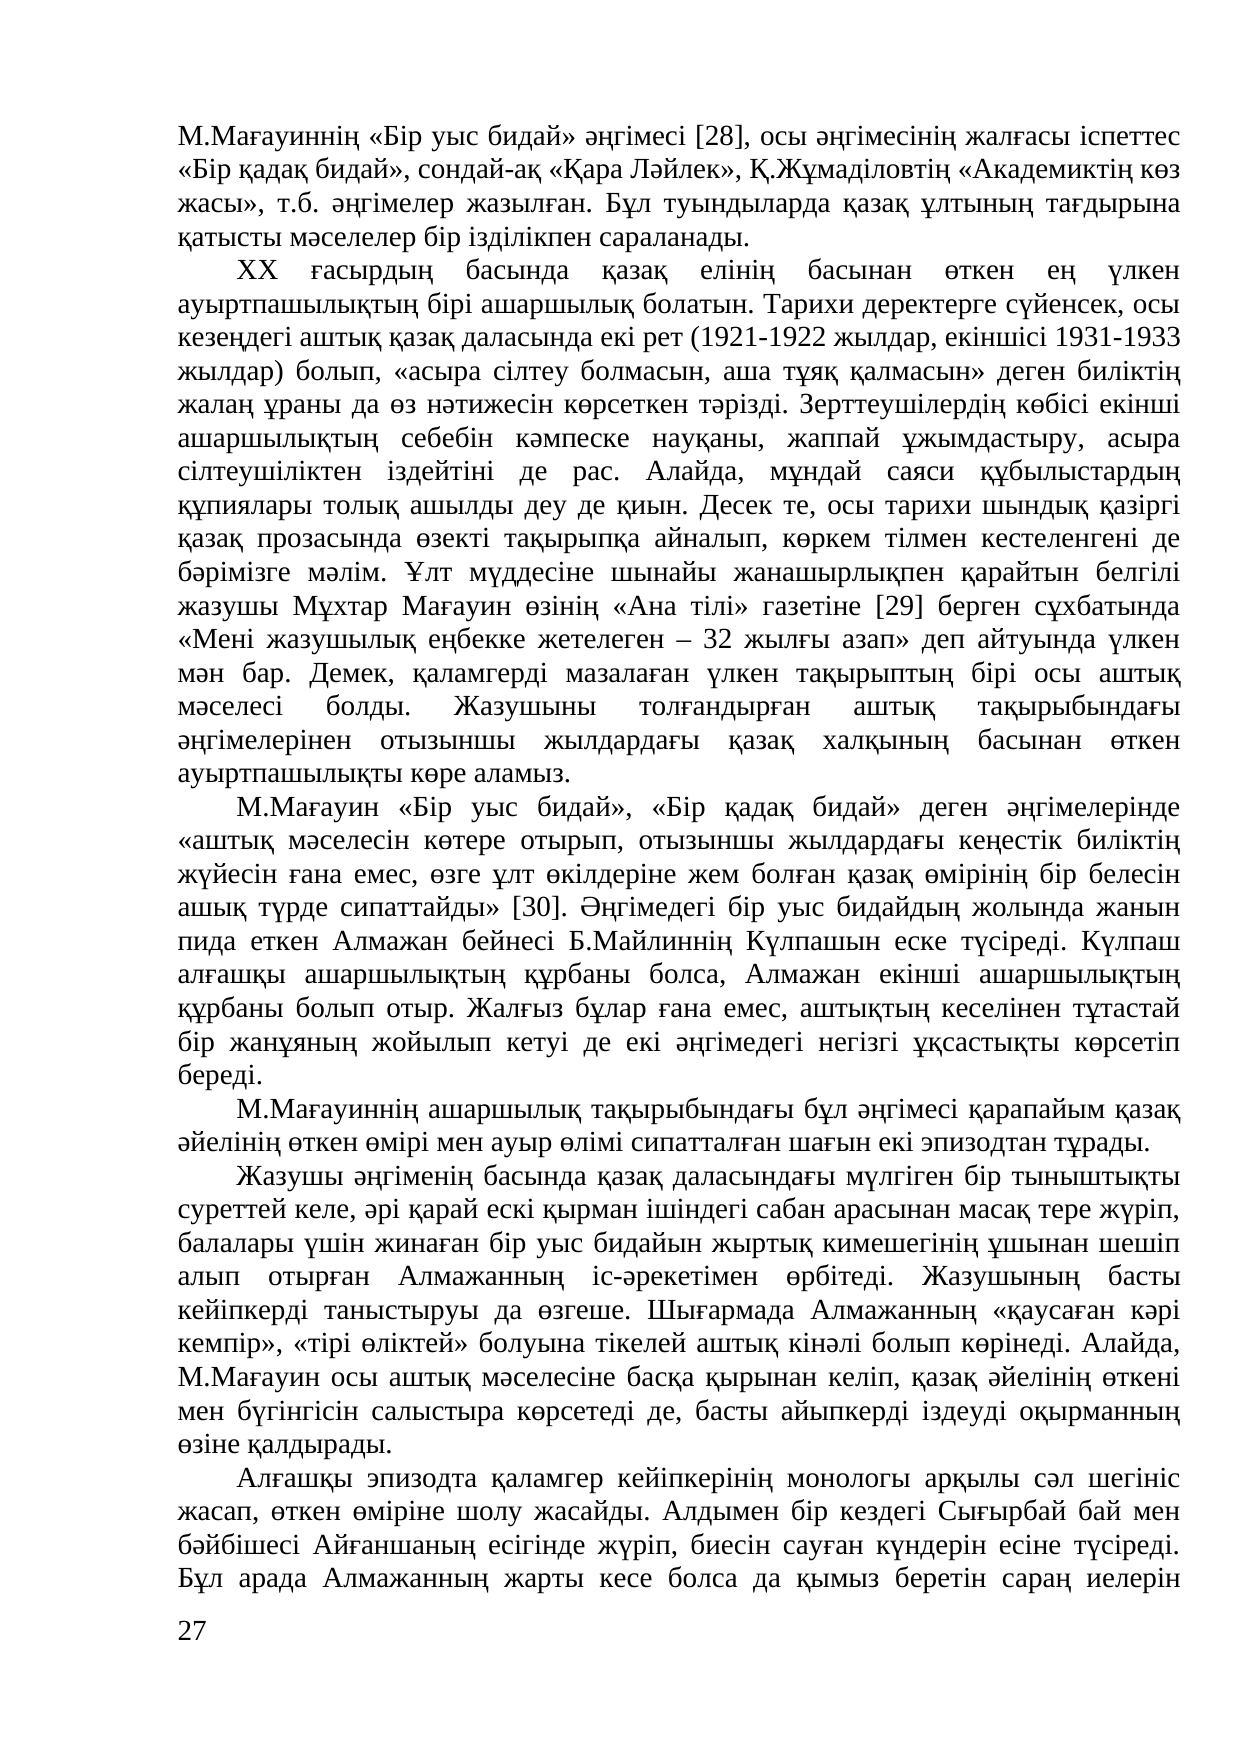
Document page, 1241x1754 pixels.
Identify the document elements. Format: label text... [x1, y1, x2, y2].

text ХХ ғасырдың басында қазақ елінің басынан өткен ең үлкен ауыртпашылықтың бірі ашаршылық болатын. Тарихи деректерге сүйенсек, осы кезеңдегі аштық қазақ даласында екі рет (1921-1922 жылдар, екіншісі 1931-1933 жылдар) болып, «асыра сілтеу болмасын, аша тұяқ қалмасын» деген биліктің жалаң ұраны да өз нәтижесін көрсеткен тәрізді. Зерттеушілердің көбісі екінші ашаршылықтың себебін кәмпеске науқаны, жаппай ұжымдастыру, асыра сілтеушіліктен іздейтіні де рас. Алайда, мұндай саяси құбылыстардың құпиялары толық ашылды деу де қиын. Десек те, осы тарихи шындық қазіргі қазақ прозасында өзекті тақырыпқа айналып, көркем тілмен кестеленгені де бәрімізге мәлім. Ұлт мүддесіне шынайы жанашырлықпен қарайтын белгілі жазушы Мұхтар Мағауин өзінің «Ана тілі» газетіне [29] берген сұхбатында «Мені жазушылық еңбекке жетелеген – 32 жылғы азап» деп айтуында үлкен мән бар. Демек, қаламгерді мазалаған үлкен тақырыптың бірі осы аштық мәселесі болды. Жазушыны толғандырған аштық тақырыбындағы әңгімелерінен отызыншы жылдардағы қазақ халқының басынан өткен ауыртпашылықты көре аламыз. [177, 252, 1181, 789]
text М.Мағауиннің ашаршылық тақырыбындағы бұл әңгімесі қарапайым қазақ әйелінің өткен өмірі мен ауыр өлімі сипатталған шағын екі эпизодтан тұрады. [177, 1091, 1181, 1158]
text М.Мағауин «Бір уыс бидай», «Бір қадақ бидай» деген әңгімелерінде «аштық мәселесін көтере отырып, отызыншы жылдардағы кеңестік биліктің жүйесін ғана емес, өзге ұлт өкілдеріне жем болған қазақ өмірінің бір белесін ашық түрде сипаттайды» [30]. Әңгімедегі бір уыс бидайдың жолында жанын пида еткен Алмажан бейнесі Б.Майлиннің Күлпашын еске түсіреді. Күлпаш алғашқы ашаршылықтың құрбаны болса, Алмажан екінші ашаршылықтың құрбаны болып отыр. Жалғыз бұлар ғана емес, аштықтың кеселінен тұтастай бір жанұяның жойылып кетуі де екі әңгімедегі негізгі ұқсастықты көрсетіп береді. [177, 789, 1181, 1091]
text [177, 1460, 1181, 1594]
text Жазушы әңгіменің басында қазақ даласындағы мүлгіген бір тыныштықты суреттей келе, әрі қарай ескі қырман ішіндегі сабан арасынан масақ тере жүріп, балалары үшін жинаған бір уыс бидайын жыртық кимешегінің ұшынан шешіп алып отырған Алмажанның іс-әрекетімен өрбітеді. Жазушының басты кейіпкерді таныстыруы да өзгеше. Шығармада Алмажанның «қаусаған кәрі кемпір», «тірі өліктей» болуына тікелей аштық кінәлі болып көрінеді. Алайда, М.Мағауин осы аштық мәселесіне басқа қырынан келіп, қазақ әйелінің өткені мен бүгінгісін салыстыра көрсетеді де, басты айыпкерді іздеуді оқырманның өзіне қалдырады. [177, 1158, 1181, 1460]
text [177, 118, 1181, 252]
